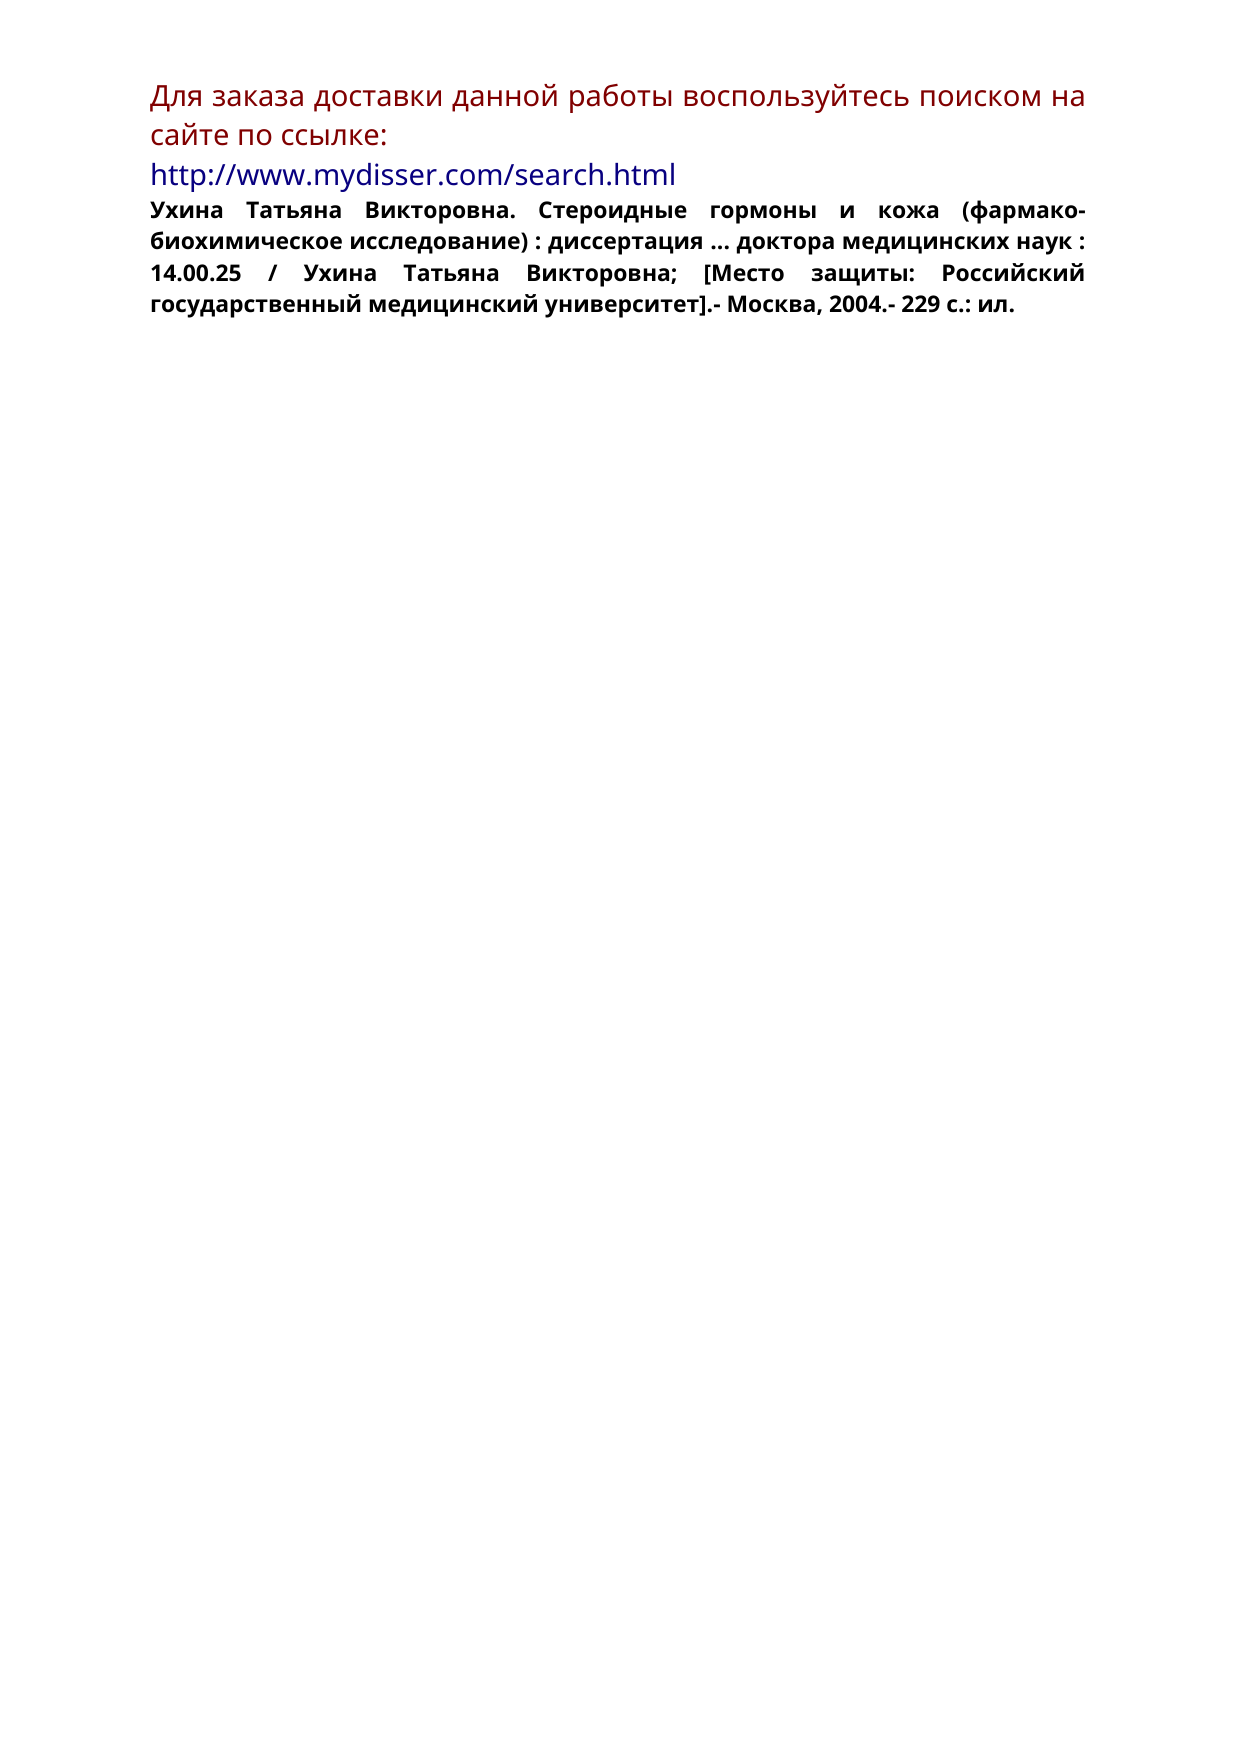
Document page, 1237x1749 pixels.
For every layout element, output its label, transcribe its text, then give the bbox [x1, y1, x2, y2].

text Ухина Татьяна Викторовна. Стероидные гормоны и кожа (фармако-биохимическое исследование) : диссертация ... доктора медицинских наук : 14.00.25 / Ухина Татьяна Викторовна; [Место защиты: Российский государственный медицинский университет].- Москва, 2004.- 229 с.: ил. [150, 194, 1086, 319]
